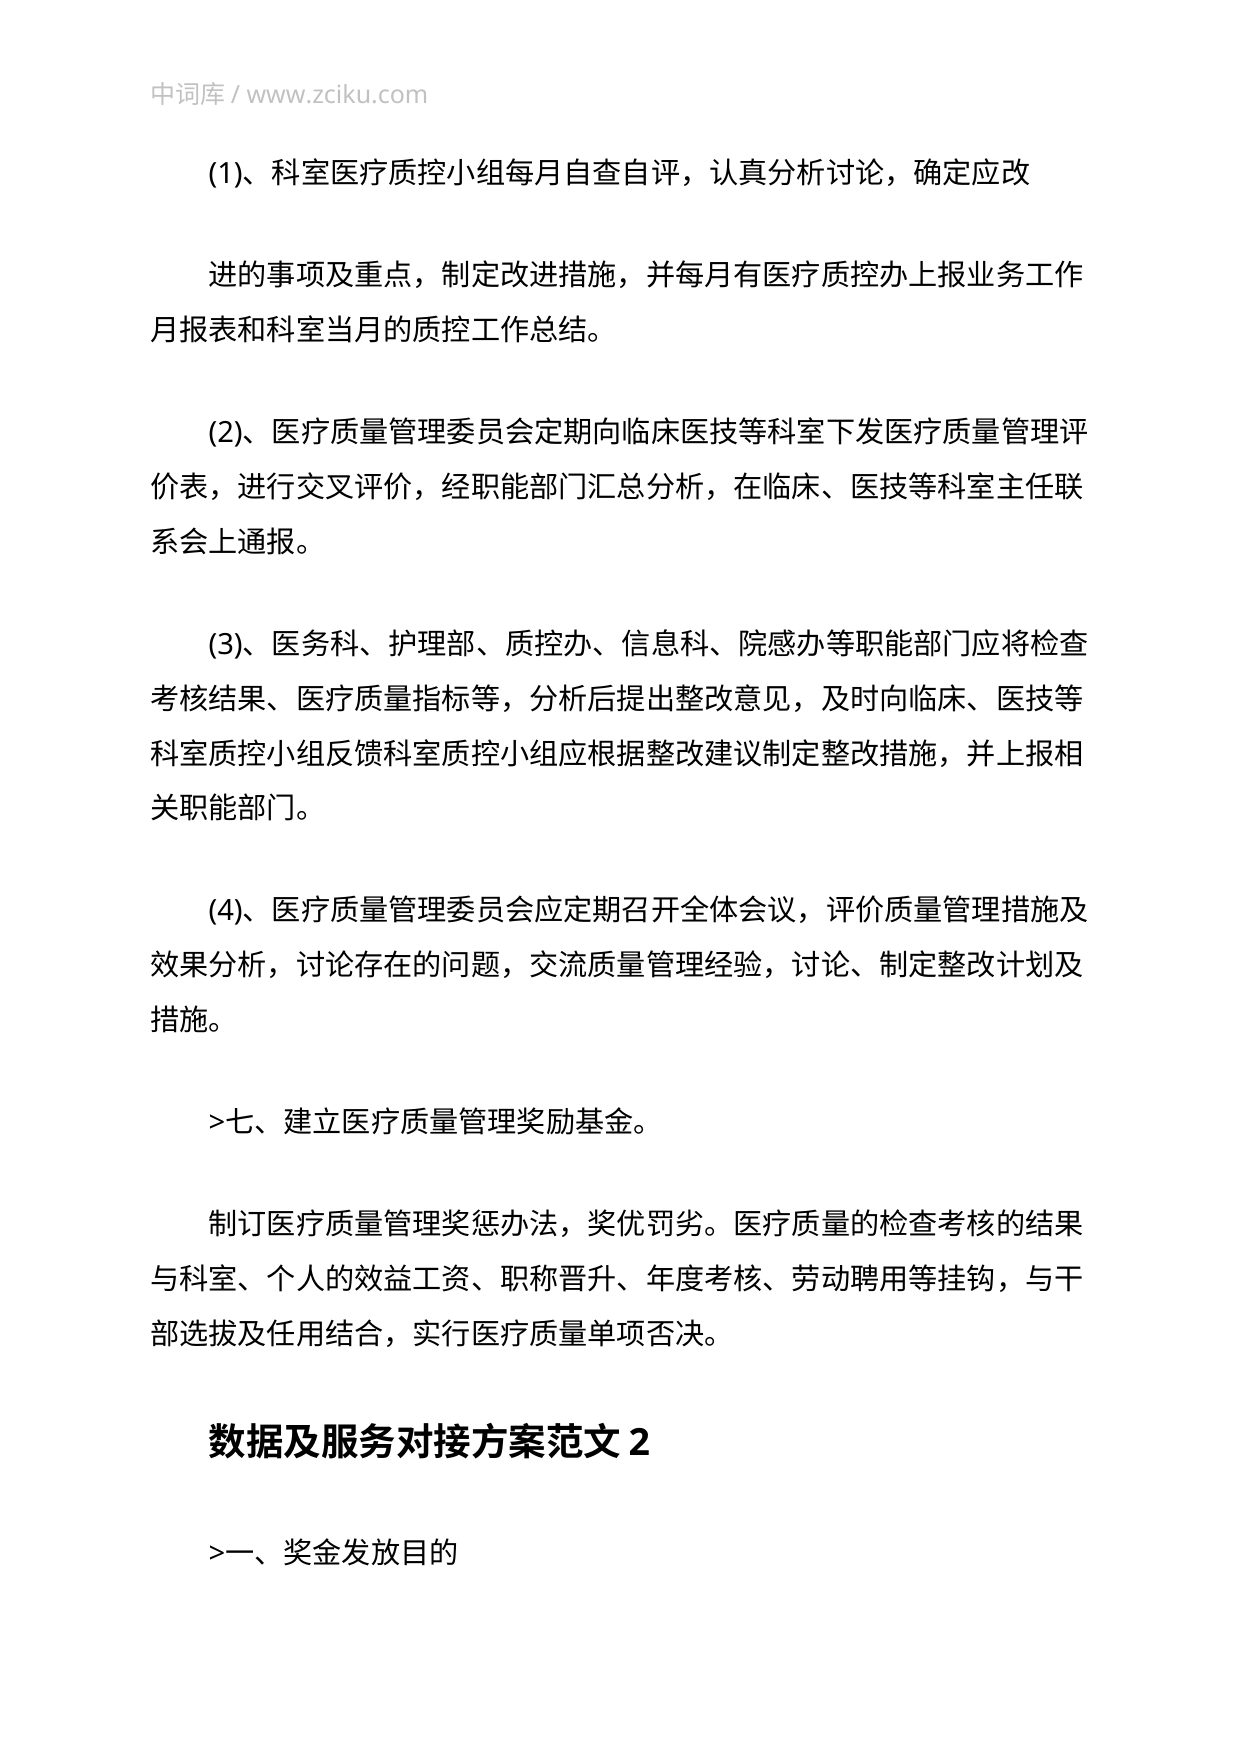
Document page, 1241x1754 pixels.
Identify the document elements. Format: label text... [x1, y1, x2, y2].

text (3)、医务科、护理部、质控办、信息科、院感办等职能部门应将检查考核结果、医疗质量指标等，分析后提出整改意见，及时向临床、医技等科室质控小组反馈科室质控小组应根据整改建议制定整改措施，并上报相关职能部门。 [150, 620, 1090, 827]
text >一、奖金发放目的 [150, 1530, 1090, 1572]
text (2)、医疗质量管理委员会定期向临床医技等科室下发医疗质量管理评价表，进行交叉评价，经职能部门汇总分析，在临床、医技等科室主任联系会上通报。 [150, 409, 1090, 561]
text 数据及服务对接方案范文2 [150, 1412, 1090, 1467]
text (4)、医疗质量管理委员会应定期召开全体会议，评价质量管理措施及效果分析，讨论存在的问题，交流质量管理经验，讨论、制定整改计划及措施。 [150, 887, 1090, 1039]
text (1)、科室医疗质控小组每月自查自评，认真分析讨论，确定应改 [150, 150, 1090, 192]
text >七、建立医疗质量管理奖励基金。 [150, 1098, 1090, 1141]
text 制订医疗质量管理奖惩办法，奖优罚劣。医疗质量的检查考核的结果与科室、个人的效益工资、职称晋升、年度考核、劳动聘用等挂钩，与干部选拔及任用结合，实行医疗质量单项否决。 [150, 1201, 1090, 1353]
text 进的事项及重点，制定改进措施，并每月有医疗质控办上报业务工作月报表和科室当月的质控工作总结。 [150, 252, 1090, 349]
